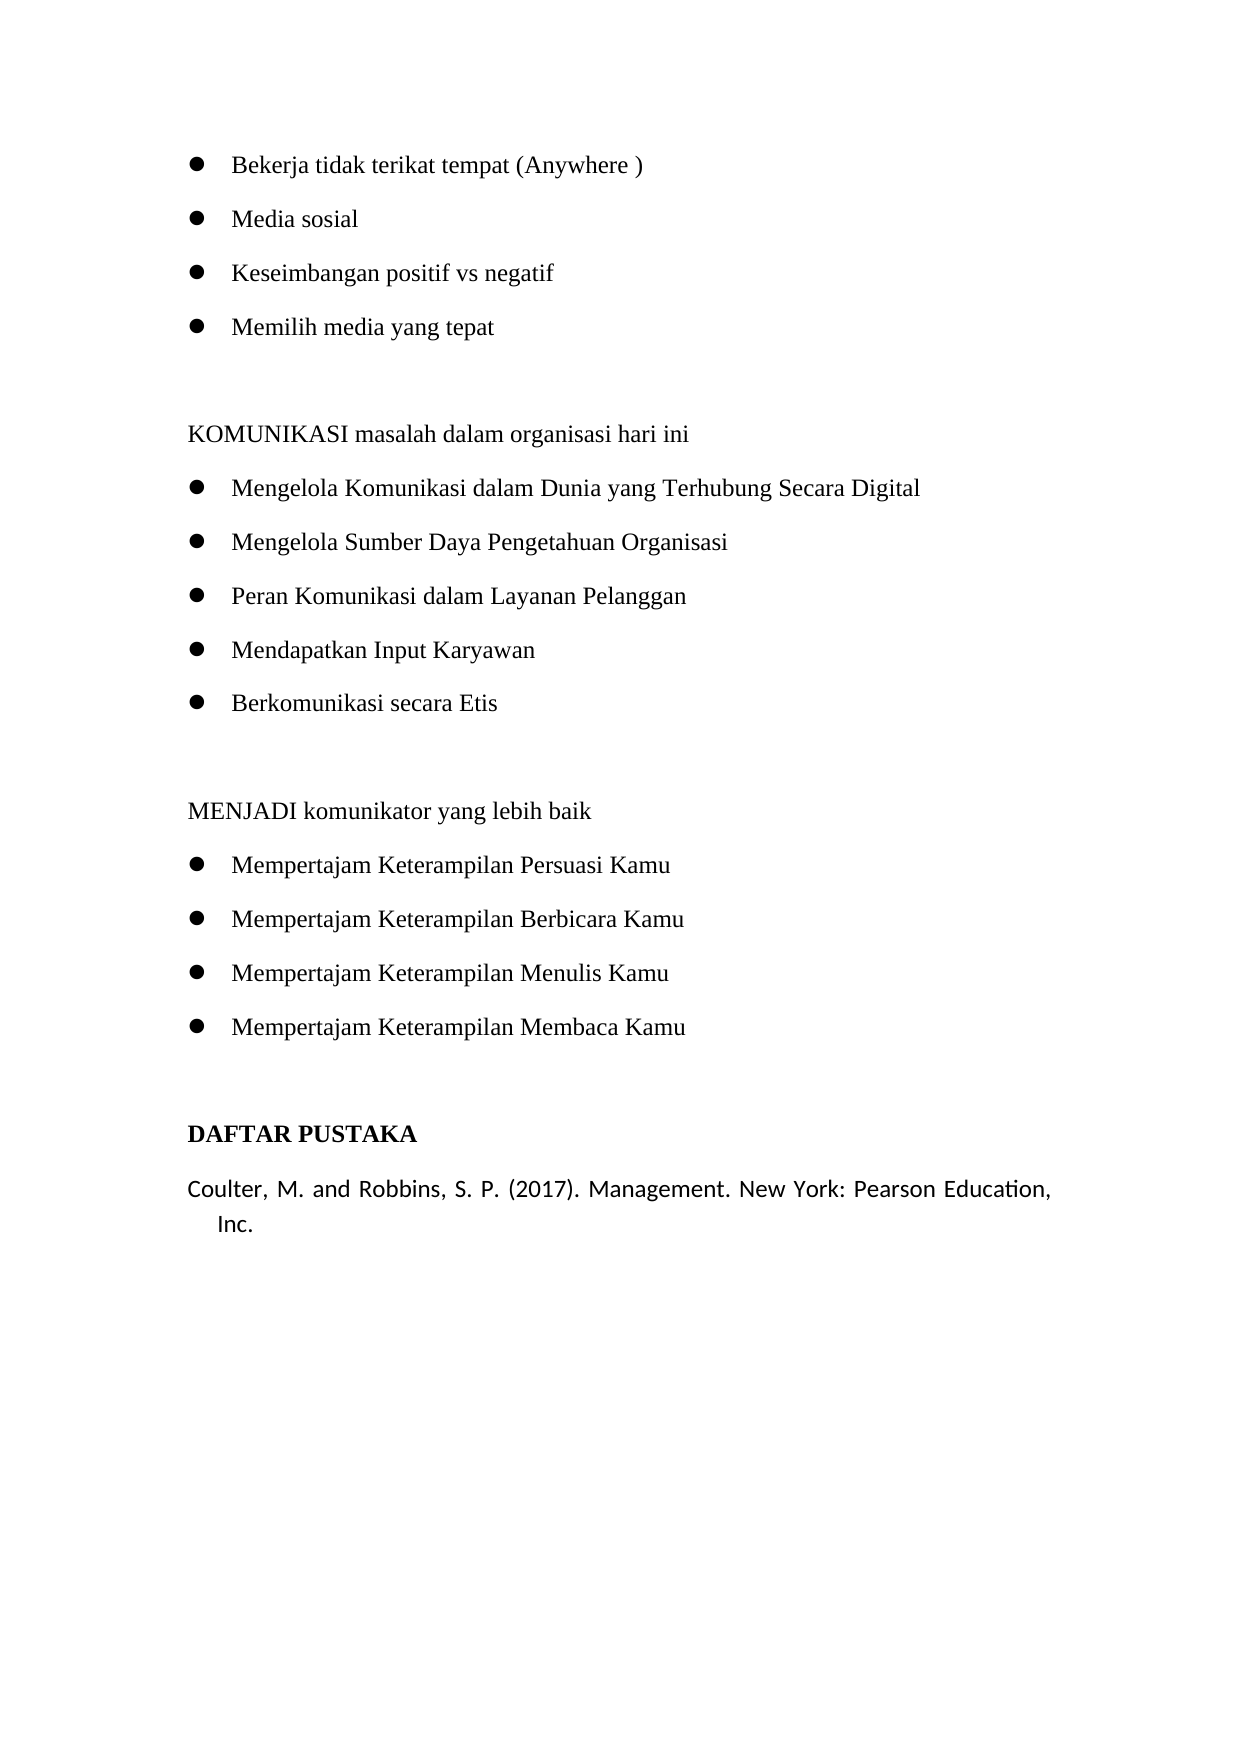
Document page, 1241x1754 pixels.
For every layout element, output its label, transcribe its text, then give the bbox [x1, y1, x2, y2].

list Mengelola Komunikasi dalam Dunia yang Terhubung Secara Digital [187, 473, 1053, 502]
list Mengelola Sumber Daya Pengetahuan Organisasi [187, 527, 1053, 556]
text Coulter, M. and Robbins, S. P. (2017). Management. New York: Pearson Education, Inc. [187, 1173, 1053, 1239]
list Berkomunikasi secara Etis [187, 688, 1053, 717]
text DAFTAR PUSTAKA [187, 1119, 1053, 1148]
text KOMUNIKASI masalah dalam organisasi hari ini [187, 419, 1053, 448]
list Mempertajam Keterampilan Membaca Kamu [187, 1012, 1053, 1040]
list Mempertajam Keterampilan Menulis Kamu [187, 958, 1053, 987]
list Memilih media yang tepat [187, 312, 1053, 340]
list Mendapatkan Input Karyawan [187, 635, 1053, 663]
list Media sosial [187, 204, 1053, 233]
list Keseimbangan positif vs negatif [187, 258, 1053, 286]
list Mempertajam Keterampilan Berbicara Kamu [187, 904, 1053, 933]
list Bekerja tidak terikat tempat (Anywhere ) [187, 150, 1053, 179]
text MENJADI komunikator yang lebih baik [187, 796, 1053, 825]
list Peran Komunikasi dalam Layanan Pelanggan [187, 581, 1053, 609]
list Mempertajam Keterampilan Persuasi Kamu [187, 850, 1053, 879]
